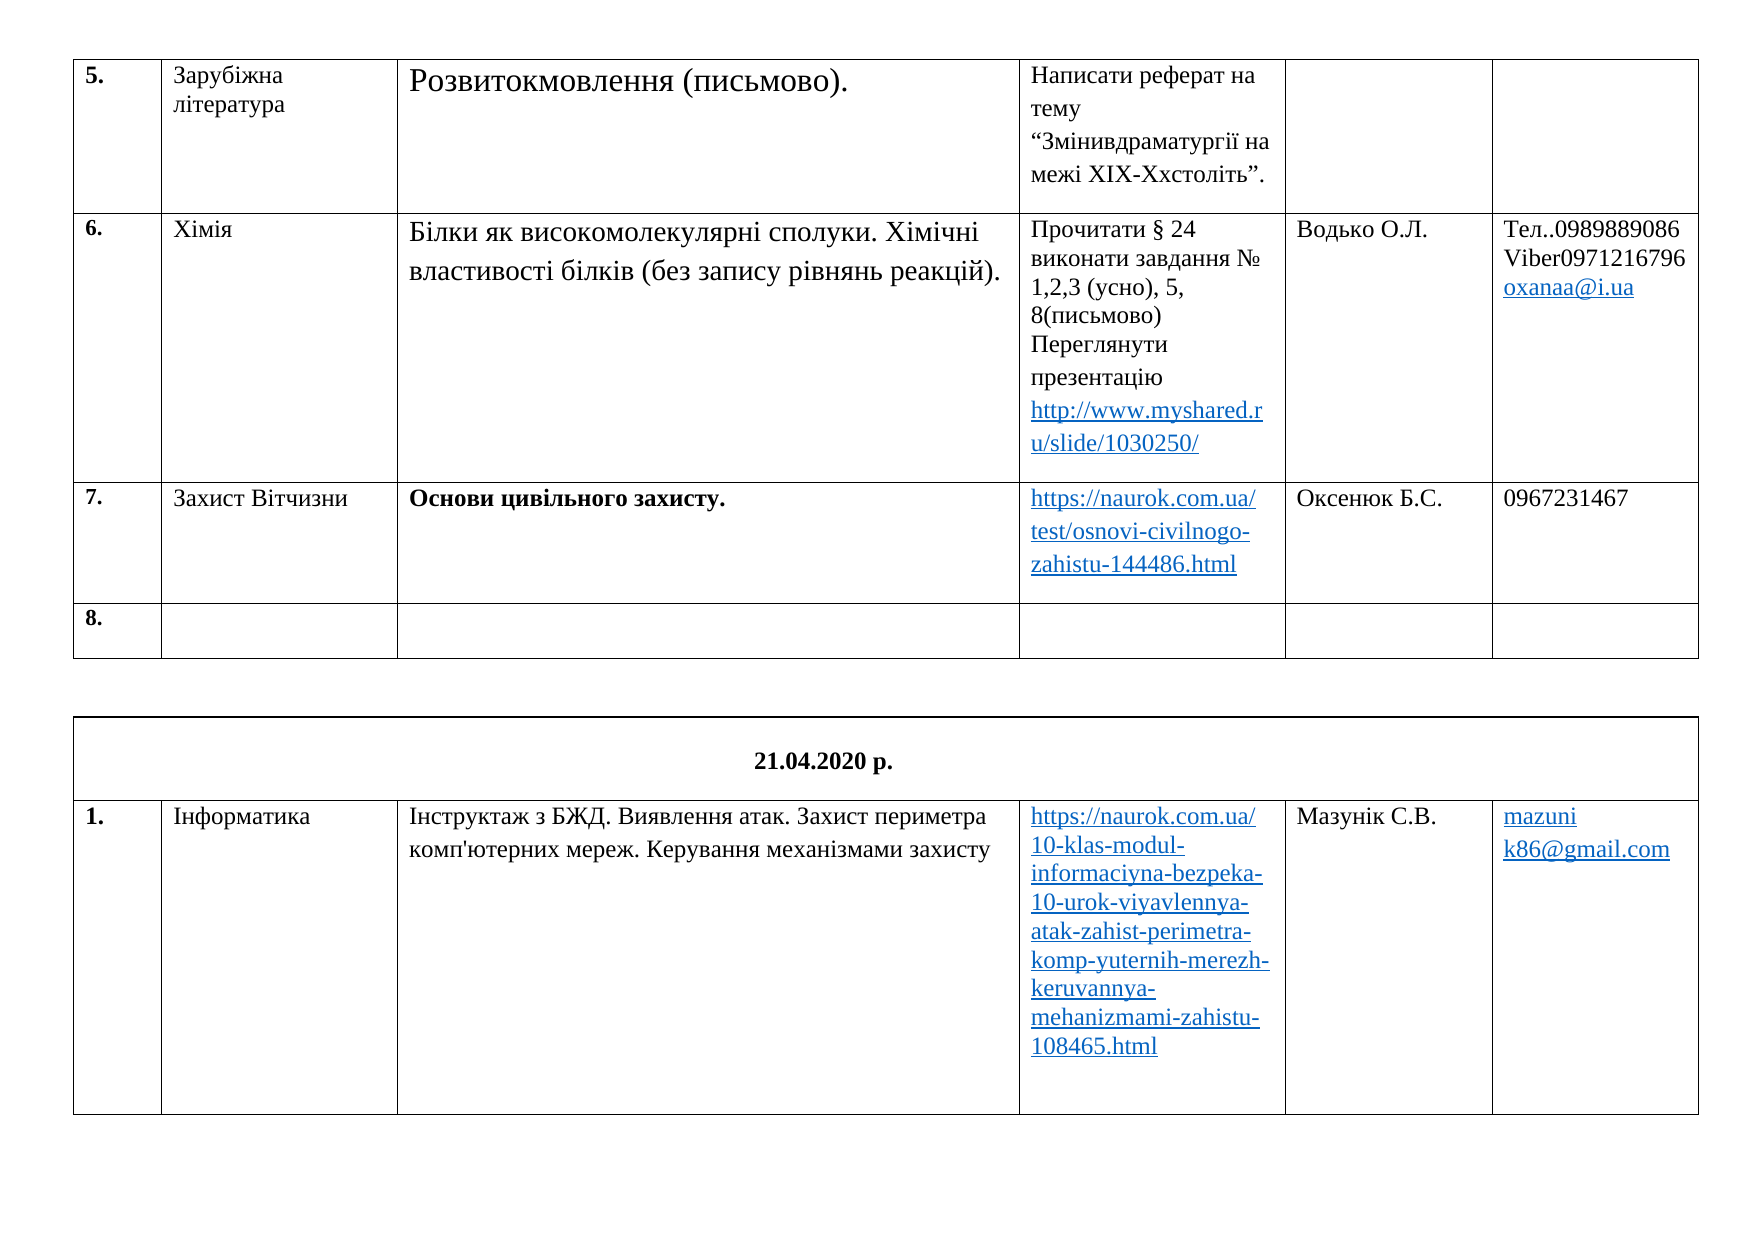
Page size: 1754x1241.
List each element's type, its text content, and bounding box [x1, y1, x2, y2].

table_header 21.04.2020 р. [74, 718, 1698, 800]
table_cell 0967231467 [1493, 483, 1698, 603]
table_cell 1. [74, 801, 161, 1114]
table_cell mazunik86@gmail.com [1493, 801, 1698, 1114]
table_cell Водько О.Л. [1286, 214, 1492, 482]
table_cell https://naurok.com.ua/10-klas-modul-informaciyna-bezpeka-10-urok-viyavlennya-atak-zahist-perimetra-komp-yuternih-merezh-keruvannya-mehanizmami-zahistu-108465.html [1020, 801, 1285, 1114]
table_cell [1493, 214, 1698, 482]
table_cell https://naurok.com.ua/test/osnovi-civilnogo-zahistu-144486.html [1020, 483, 1285, 603]
table_cell Хімія [162, 214, 397, 482]
table_cell Розвитокмовлення (письмово). [398, 60, 1019, 213]
table_cell [162, 604, 397, 658]
table_cell [1493, 60, 1698, 213]
table_cell 7. [74, 483, 161, 603]
table_cell 5. [74, 60, 161, 213]
table_cell Оксенюк Б.С. [1286, 483, 1492, 603]
table_cell Написати реферат на тему “Змінивдраматургії на межі ХІХ-Ххстоліть”. [1020, 60, 1285, 213]
table_cell Зарубіжна література [162, 60, 397, 213]
table_cell Мазунік С.В. [1286, 801, 1492, 1114]
table_cell 8. [74, 604, 161, 658]
table_cell [1286, 604, 1492, 658]
table_cell Основи цивільного захисту. [398, 483, 1019, 603]
table_cell [398, 604, 1019, 658]
table_cell Білки як високомолекулярні сполуки. Хімічні властивості білків (без запису рівнянь реакцій). [398, 214, 1019, 482]
table_cell 6. [74, 214, 161, 482]
table_cell [1020, 604, 1285, 658]
table_cell [1493, 604, 1698, 658]
table_cell Інформатика [162, 801, 397, 1114]
table_cell Інструктаж з БЖД. Виявлення атак. Захист периметра комп'ютерних мереж. Керування механізмами захисту [398, 801, 1019, 1114]
table_cell Захист Вітчизни [162, 483, 397, 603]
table_cell Прочитати § 24 виконати завдання № 1,2,3 (усно), 5, 8(письмово) Переглянути презентацію http://www.myshared.ru/slide/1030250/ [1020, 214, 1285, 482]
table_cell [1286, 60, 1492, 213]
